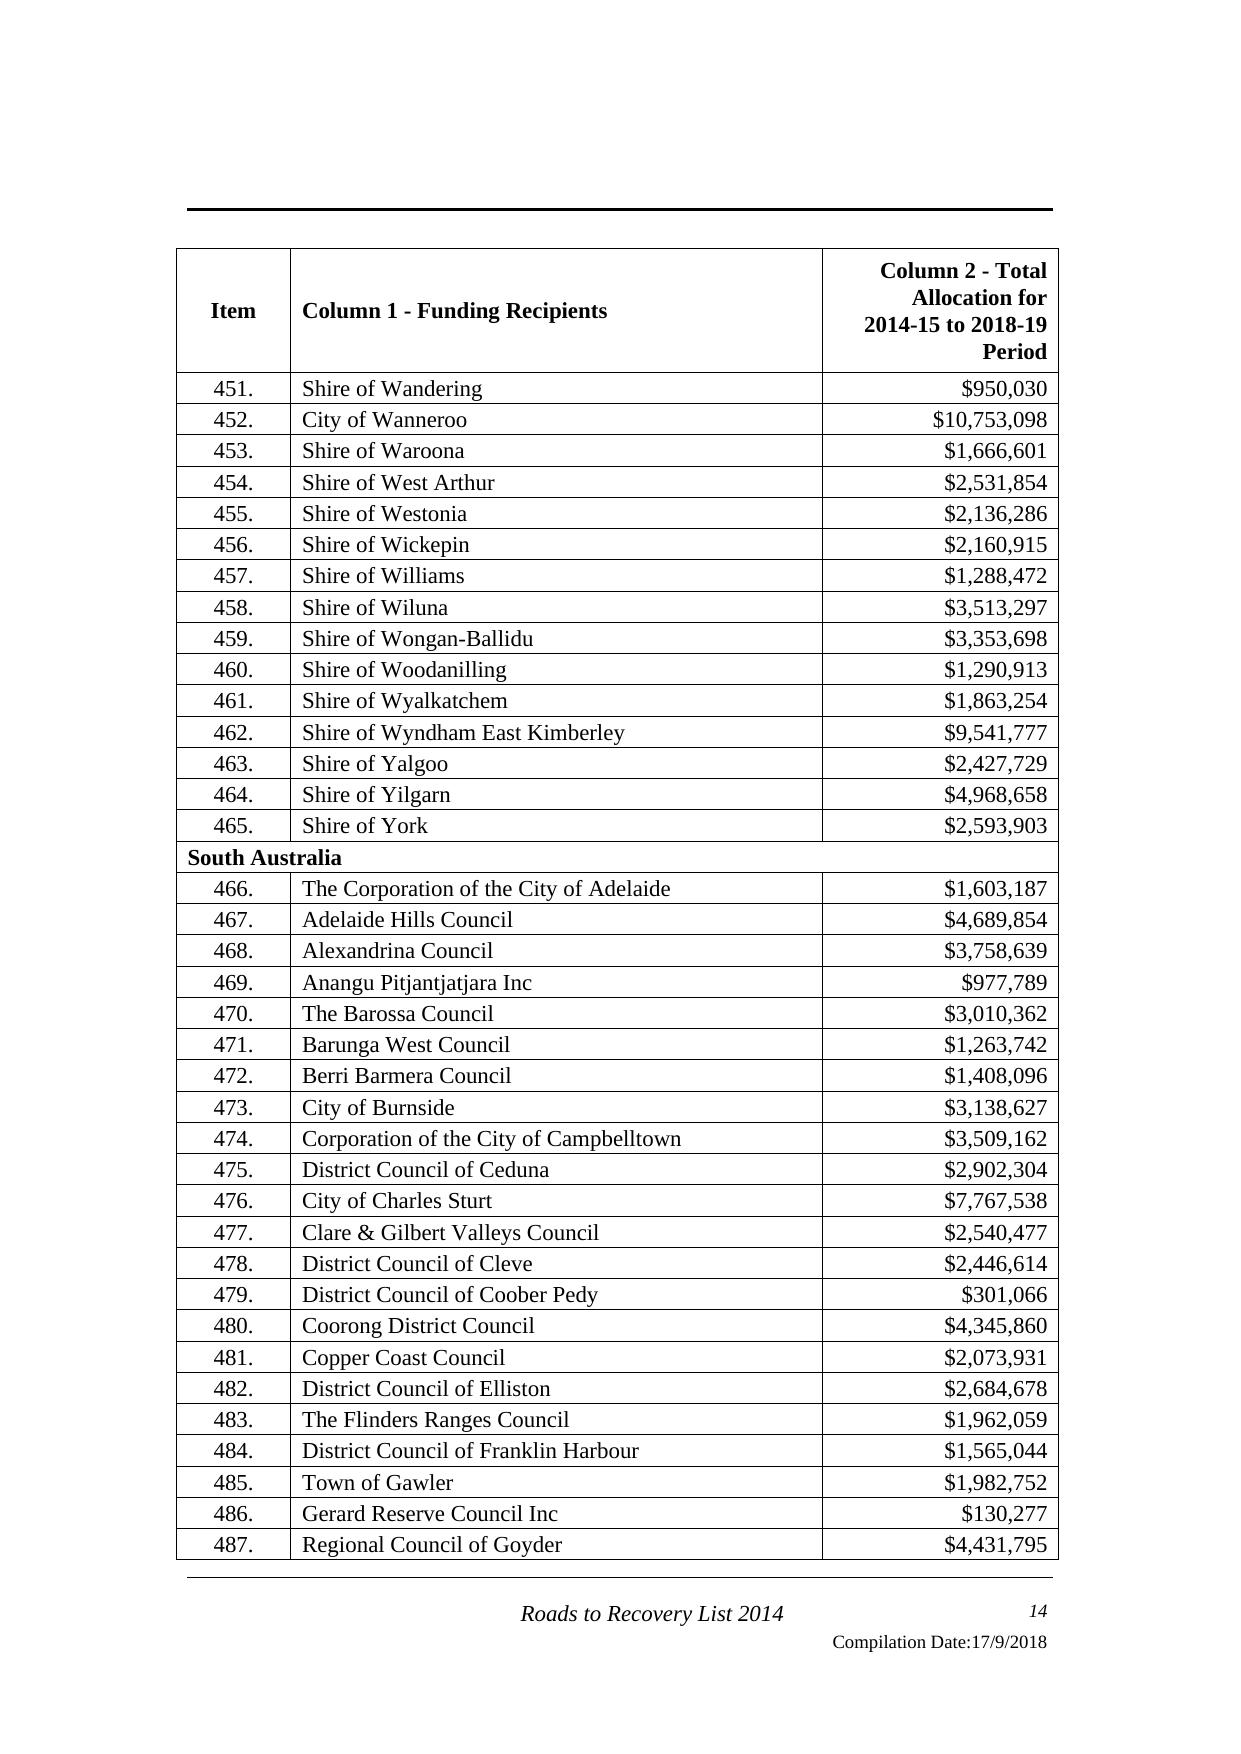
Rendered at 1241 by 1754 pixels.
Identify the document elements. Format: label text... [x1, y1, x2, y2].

table_cell 480. [177, 1310, 290, 1341]
table_cell $950,030 [823, 373, 1058, 403]
table_cell $2,593,903 [823, 810, 1058, 841]
table_cell 487. [177, 1529, 290, 1559]
table_cell District Council of Elliston [291, 1373, 822, 1403]
table_cell 467. [177, 904, 290, 934]
table_cell 463. [177, 748, 290, 778]
table_cell 468. [177, 935, 290, 966]
table_cell $2,902,304 [823, 1154, 1058, 1184]
table_cell 481. [177, 1342, 290, 1372]
table_cell Barunga West Council [291, 1029, 822, 1059]
table_cell Regional Council of Goyder [291, 1529, 822, 1559]
table_cell City of Burnside [291, 1092, 822, 1122]
table_cell $4,431,795 [823, 1529, 1058, 1559]
table_cell $3,509,162 [823, 1123, 1058, 1153]
table_cell $1,408,096 [823, 1060, 1058, 1091]
table_cell 466. [177, 873, 290, 903]
table_cell $2,427,729 [823, 748, 1058, 778]
table_cell $130,277 [823, 1498, 1058, 1528]
table_cell 459. [177, 623, 290, 653]
table_cell $1,288,472 [823, 560, 1058, 591]
table_cell South Australia [177, 842, 1058, 872]
table_cell 470. [177, 998, 290, 1028]
table_cell $3,138,627 [823, 1092, 1058, 1122]
table_cell $4,345,860 [823, 1310, 1058, 1341]
table_cell $1,565,044 [823, 1435, 1058, 1466]
table_cell City of Wanneroo [291, 404, 822, 434]
table_cell The Corporation of the City of Adelaide [291, 873, 822, 903]
table_cell Coorong District Council [291, 1310, 822, 1341]
table_cell $7,767,538 [823, 1185, 1058, 1216]
table_cell Shire of Wyalkatchem [291, 685, 822, 716]
table_header Item [177, 249, 290, 372]
table_cell Anangu Pitjantjatjara Inc [291, 967, 822, 997]
table_cell $977,789 [823, 967, 1058, 997]
table_cell 465. [177, 810, 290, 841]
table_cell 471. [177, 1029, 290, 1059]
table_cell $1,603,187 [823, 873, 1058, 903]
table_cell 455. [177, 498, 290, 528]
table_header Column 1 - Funding Recipients [291, 249, 822, 372]
table_cell 486. [177, 1498, 290, 1528]
table_cell 454. [177, 467, 290, 497]
table_cell 462. [177, 717, 290, 747]
table_cell District Council of Ceduna [291, 1154, 822, 1184]
table_cell 464. [177, 779, 290, 809]
table_cell $2,073,931 [823, 1342, 1058, 1372]
table_cell The Barossa Council [291, 998, 822, 1028]
table_cell $2,160,915 [823, 529, 1058, 559]
table_cell Shire of York [291, 810, 822, 841]
table_cell District Council of Coober Pedy [291, 1279, 822, 1309]
table_cell 458. [177, 592, 290, 622]
table_cell Shire of Wongan-Ballidu [291, 623, 822, 653]
table_cell 484. [177, 1435, 290, 1466]
table_cell Copper Coast Council [291, 1342, 822, 1372]
table_cell 473. [177, 1092, 290, 1122]
table_cell Shire of Wiluna [291, 592, 822, 622]
table_cell Clare & Gilbert Valleys Council [291, 1217, 822, 1247]
table_cell Adelaide Hills Council [291, 904, 822, 934]
table_cell $1,863,254 [823, 685, 1058, 716]
table_cell Shire of Westonia [291, 498, 822, 528]
table_cell 476. [177, 1185, 290, 1216]
table_cell $2,446,614 [823, 1248, 1058, 1278]
table_cell Shire of Waroona [291, 435, 822, 466]
table_cell $3,010,362 [823, 998, 1058, 1028]
table_cell 485. [177, 1467, 290, 1497]
table_cell Shire of Yalgoo [291, 748, 822, 778]
table_cell $1,962,059 [823, 1404, 1058, 1434]
table_cell 452. [177, 404, 290, 434]
table_cell Corporation of the City of Campbelltown [291, 1123, 822, 1153]
table_cell 451. [177, 373, 290, 403]
table_cell $2,136,286 [823, 498, 1058, 528]
table_cell 453. [177, 435, 290, 466]
table_cell 461. [177, 685, 290, 716]
table_cell 475. [177, 1154, 290, 1184]
table_cell $1,263,742 [823, 1029, 1058, 1059]
table_cell $9,541,777 [823, 717, 1058, 747]
table_cell $3,513,297 [823, 592, 1058, 622]
table_cell 478. [177, 1248, 290, 1278]
table_cell District Council of Cleve [291, 1248, 822, 1278]
table_cell Town of Gawler [291, 1467, 822, 1497]
table_cell 460. [177, 654, 290, 684]
table_cell 479. [177, 1279, 290, 1309]
table_header Column 2 - Total Allocation for 2014-15 to 2018-19 Period [823, 249, 1058, 372]
table_cell Alexandrina Council [291, 935, 822, 966]
table_cell Gerard Reserve Council Inc [291, 1498, 822, 1528]
table_cell 469. [177, 967, 290, 997]
table_cell 477. [177, 1217, 290, 1247]
table_cell 482. [177, 1373, 290, 1403]
table_cell City of Charles Sturt [291, 1185, 822, 1216]
table_cell $2,684,678 [823, 1373, 1058, 1403]
table_cell Shire of Wandering [291, 373, 822, 403]
table_cell $1,982,752 [823, 1467, 1058, 1497]
table_cell $2,540,477 [823, 1217, 1058, 1247]
table_cell $1,290,913 [823, 654, 1058, 684]
table_cell $3,758,639 [823, 935, 1058, 966]
table_cell 472. [177, 1060, 290, 1091]
table_cell Shire of West Arthur [291, 467, 822, 497]
table_cell Shire of Wickepin [291, 529, 822, 559]
table_cell $10,753,098 [823, 404, 1058, 434]
table_cell $2,531,854 [823, 467, 1058, 497]
table_cell $4,689,854 [823, 904, 1058, 934]
table_cell District Council of Franklin Harbour [291, 1435, 822, 1466]
table_cell The Flinders Ranges Council [291, 1404, 822, 1434]
table_cell $301,066 [823, 1279, 1058, 1309]
table_cell Berri Barmera Council [291, 1060, 822, 1091]
table_cell $4,968,658 [823, 779, 1058, 809]
table_cell 483. [177, 1404, 290, 1434]
table_cell $1,666,601 [823, 435, 1058, 466]
table_cell Shire of Yilgarn [291, 779, 822, 809]
table_cell 456. [177, 529, 290, 559]
table_cell 457. [177, 560, 290, 591]
table_cell 474. [177, 1123, 290, 1153]
table_cell Shire of Williams [291, 560, 822, 591]
table_cell Shire of Woodanilling [291, 654, 822, 684]
table_cell $3,353,698 [823, 623, 1058, 653]
table_cell Shire of Wyndham East Kimberley [291, 717, 822, 747]
